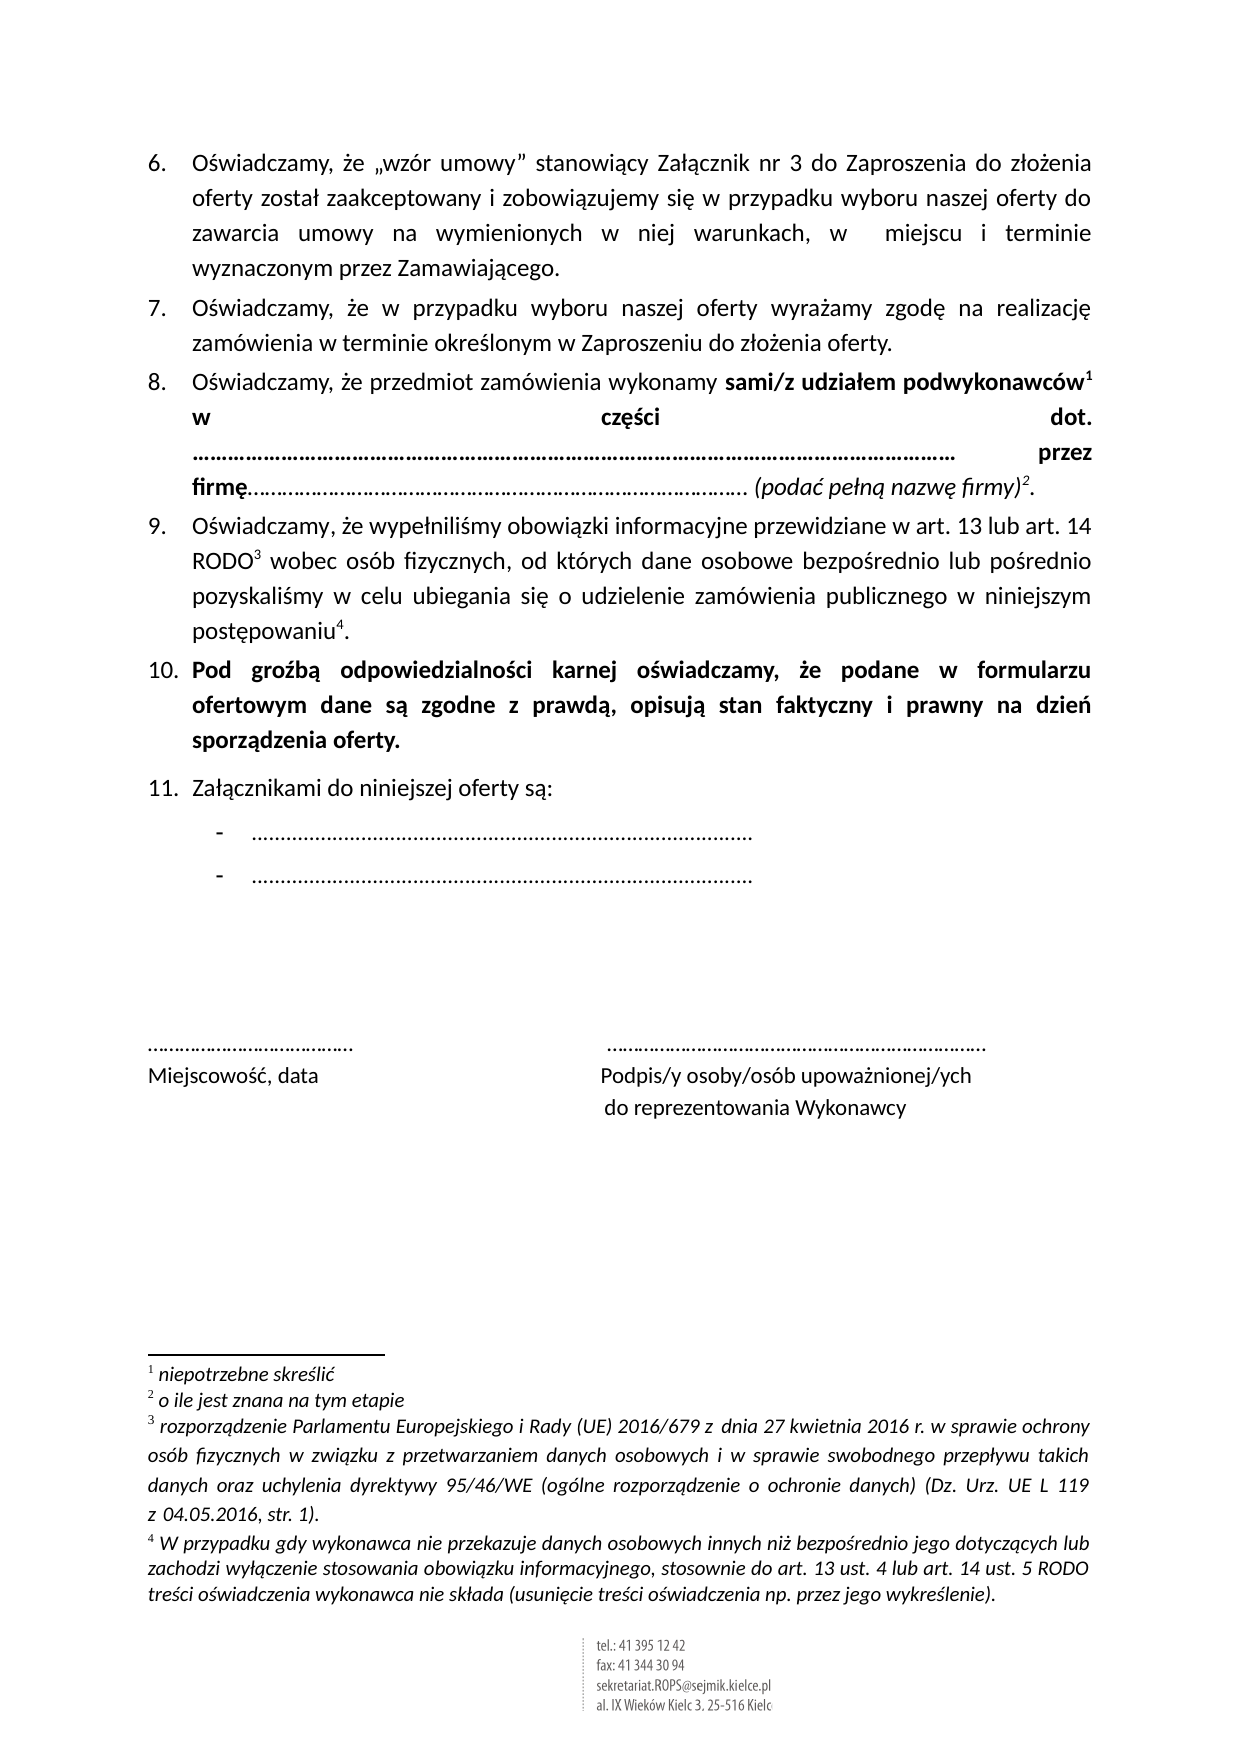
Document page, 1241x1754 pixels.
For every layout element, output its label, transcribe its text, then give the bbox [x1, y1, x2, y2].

list Oświadczamy, że przedmiot zamówienia wykonamy sami/z udziałem podwykonawców w części dot. ………………………………………………………………………………………………………………… przez firmę…………………………………………………………………………… (podać pełną nazwę firmy). [148, 366, 1093, 501]
list Załącznikami do niniejszej oferty są: [148, 772, 1093, 802]
text ………………………………… ……………………………………………………………… [148, 1029, 1093, 1057]
list Oświadczamy, że w przypadku wyboru naszej oferty wyrażamy zgodę na realizację zamówienia w terminie określonym w Zaproszeniu do złożenia oferty. [148, 292, 1093, 357]
list Pod groźbą odpowiedzialności karnej oświadczamy, że podane w formularzu ofertowym dane są zgodne z prawdą, opisują stan faktyczny i prawny na dzień sporządzenia oferty. [148, 654, 1093, 755]
list ....................................................................................... [216, 818, 1093, 846]
list ....................................................................................... [216, 861, 1093, 889]
list Oświadczamy, że wypełniliśmy obowiązki informacyjne przewidziane w art. 13 lub art. 14 RODO wobec osób fizycznych, od których dane osobowe bezpośrednio lub pośrednio pozyskaliśmy w celu ubiegania się o udzielenie zamówienia publicznego w niniejszym postępowaniu. [148, 510, 1093, 646]
text do reprezentowania Wykonawcy [148, 1093, 1093, 1121]
picture [581, 1638, 772, 1711]
list Oświadczamy, że „wzór umowy” stanowiący Załącznik nr 3 do Zaproszenia do złożenia oferty został zaakceptowany i zobowiązujemy się w przypadku wyboru naszej oferty do zawarcia umowy na wymienionych w niej warunkach, w miejscu i terminie wyznaczonym przez Zamawiającego. [148, 148, 1093, 283]
text Miejscowość, data Podpis/y osoby/osób upoważnionej/ych [148, 1061, 1093, 1089]
